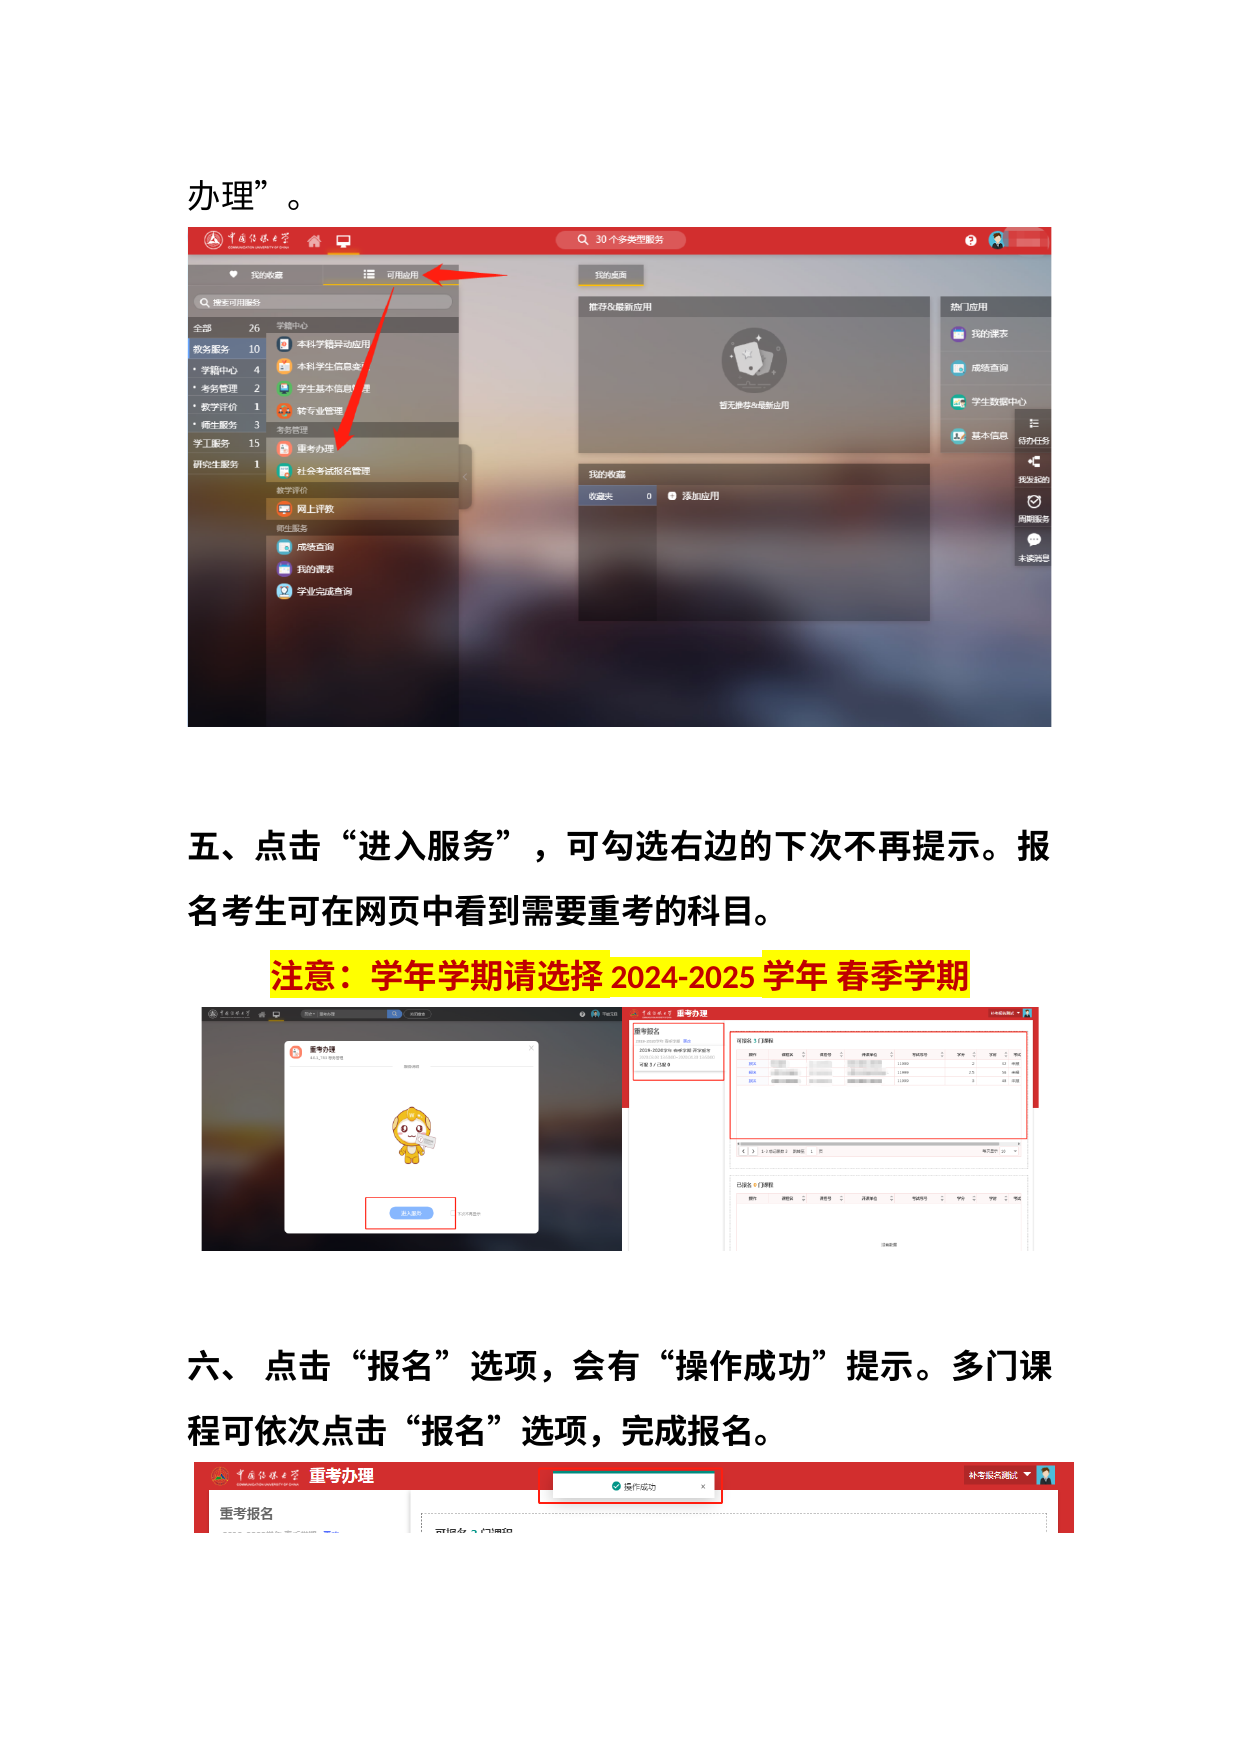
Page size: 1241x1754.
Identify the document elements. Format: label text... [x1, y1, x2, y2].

picture [187, 227, 1052, 727]
picture [194, 1462, 1075, 1533]
text 六、 点击“报名”选项，会有“操作成功”提示。多门课程可依次点击“报名”选项，完成报名。 [187, 1332, 1053, 1462]
text 注意：学年学期请选择2024-2025学年 春季学期 [187, 942, 1053, 1007]
picture [201, 1007, 1039, 1251]
list 点击“进入服务”，可勾选右边的下次不再提示。报名考生可在网页中看到需要重考的科目。 [187, 812, 1053, 942]
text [187, 162, 1053, 227]
